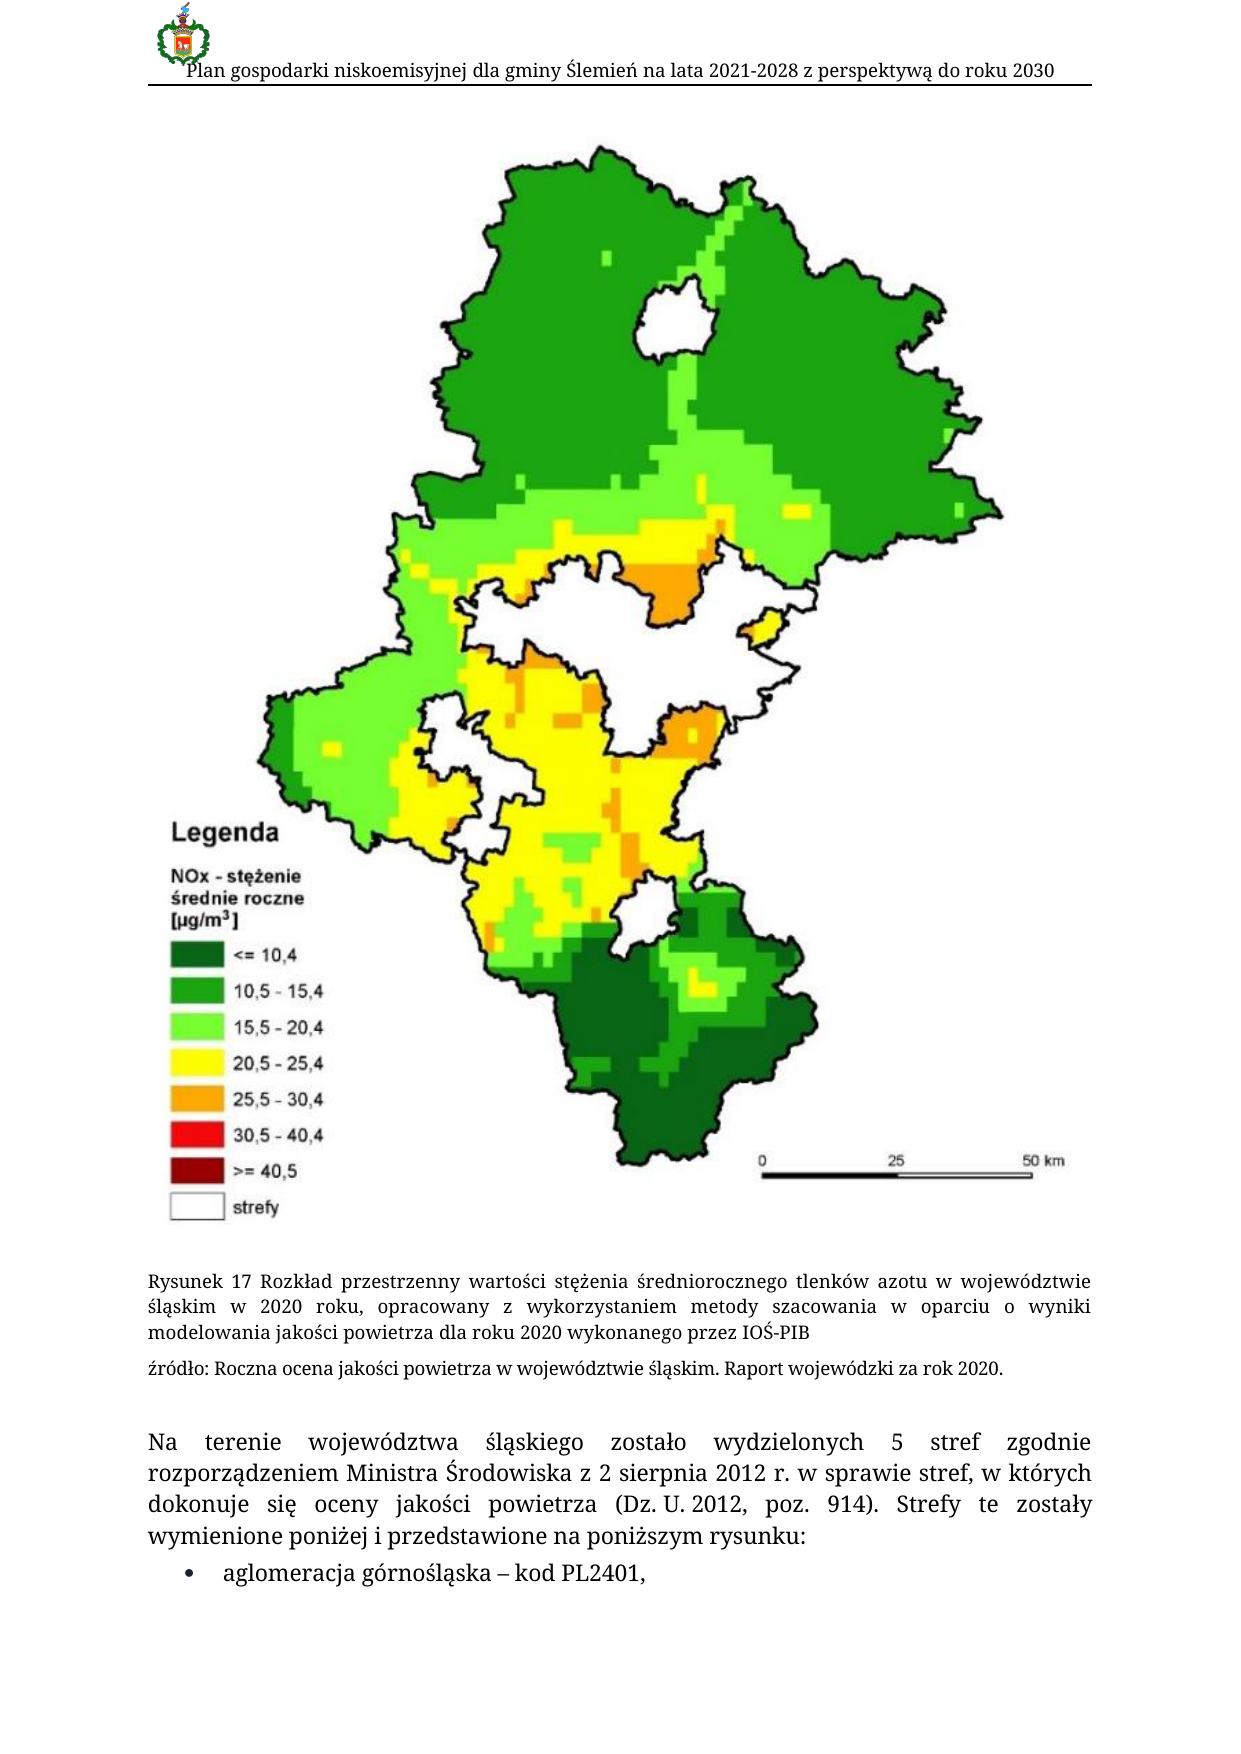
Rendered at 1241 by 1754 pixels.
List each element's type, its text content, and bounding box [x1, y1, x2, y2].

text Rysunek 17 Rozkład przestrzenny wartości stężenia średniorocznego tlenków azotu w województwie śląskim w 2020 roku, opracowany z wykorzystaniem metody szacowania w oparciu o wyniki modelowania jakości powietrza dla roku 2020 wykonanego przez IOŚ-PIB [148, 1268, 1092, 1345]
text Na terenie województwa śląskiego zostało wydzielonych 5 stref zgodnie rozporządzeniem Ministra Środowiska z 2 sierpnia 2012 r. w sprawie stref, w których dokonuje się oceny jakości powietrza (Dz. U. 2012, poz. 914). Strefy te zostały wymienione poniżej i przedstawione na poniższym rysunku: [148, 1426, 1092, 1551]
text źródło: Roczna ocena jakości powietrza w województwie śląskim. Raport wojewódzki za rok 2020. [148, 1351, 1092, 1382]
list aglomeracja górnośląska – kod PL2401, [185, 1557, 1092, 1588]
picture [157, 2, 210, 66]
